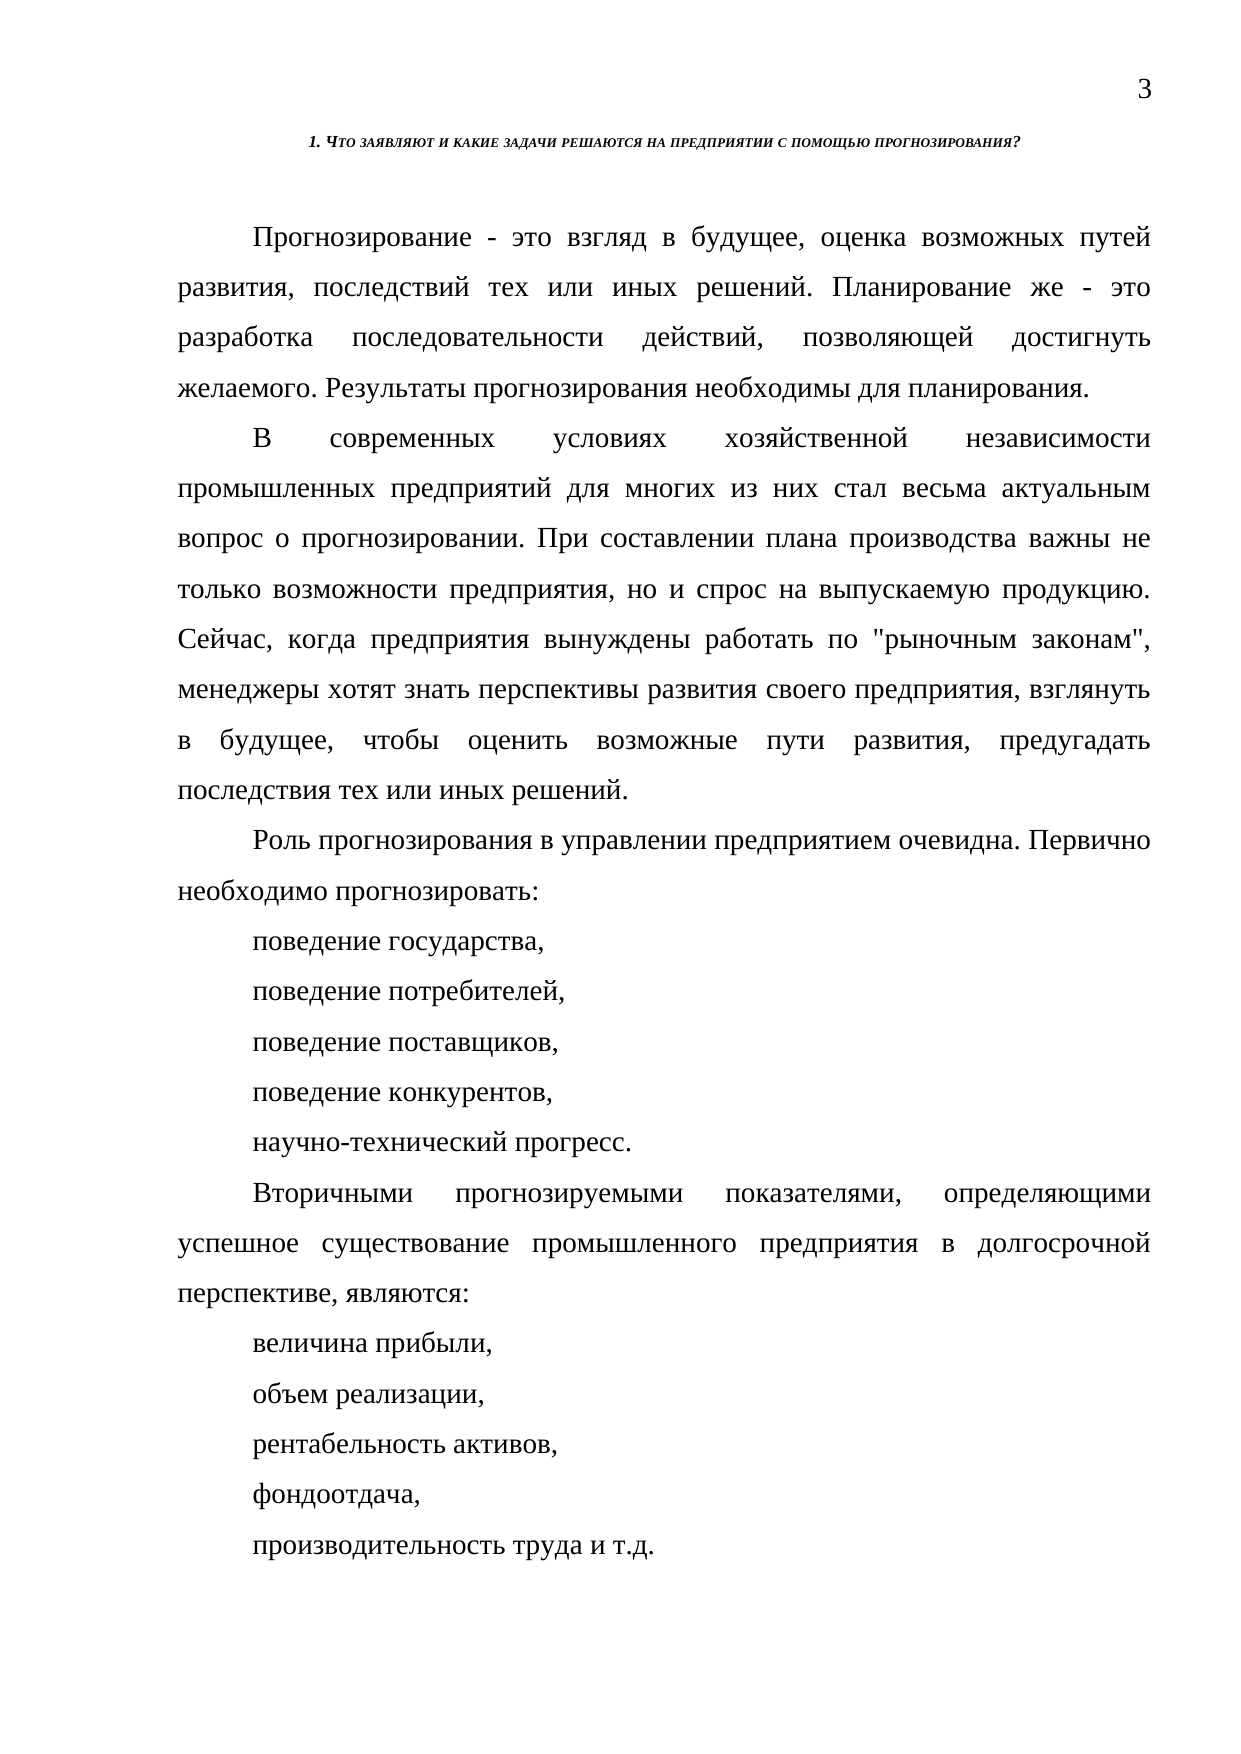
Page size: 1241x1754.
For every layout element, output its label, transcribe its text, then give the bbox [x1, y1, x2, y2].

text поведение конкурентов, [177, 1074, 1152, 1108]
text поведение потребителей, [177, 973, 1152, 1007]
text Вторичными прогнозируемыми показателями, определяющими успешное существование промышленного предприятия в долгосрочной перспективе, являются: [177, 1175, 1152, 1309]
text поведение поставщиков, [177, 1024, 1152, 1057]
text Роль прогнозирования в управлении предприятием очевидна. Первично необходимо прогнозировать: [177, 822, 1152, 906]
text объем реализации, [177, 1376, 1152, 1409]
text рентабельность активов, [177, 1426, 1152, 1460]
text поведение государства, [177, 923, 1152, 957]
subtitle 1. Что заявляют и какие задачи решаются на предприятии с помощью прогнозирования? [177, 118, 1152, 152]
text Прогнозирование - это взгляд в будущее, оценка возможных путей развития, последствий тех или иных решений. Планирование же - это разработка последовательности действий, позволяющей достигнуть желаемого. Результаты прогнозирования необходимы для планирования. [177, 219, 1152, 403]
text научно-технический прогресс. [177, 1124, 1152, 1158]
text величина прибыли, [177, 1326, 1152, 1359]
text производительность труда и т.д. [177, 1527, 1152, 1560]
text фондоотдача, [177, 1477, 1152, 1510]
text В современных условиях хозяйственной независимости промышленных предприятий для многих из них стал весьма актуальным вопрос о прогнозировании. При составлении плана производства важны не только возможности предприятия, но и спрос на выпускаемую продукцию. Сейчас, когда предприятия вынуждены работать по "рыночным законам", менеджеры хотят знать перспективы развития своего предприятия, взглянуть в будущее, чтобы оценить возможные пути развития, предугадать последствия тех или иных решений. [177, 420, 1152, 806]
